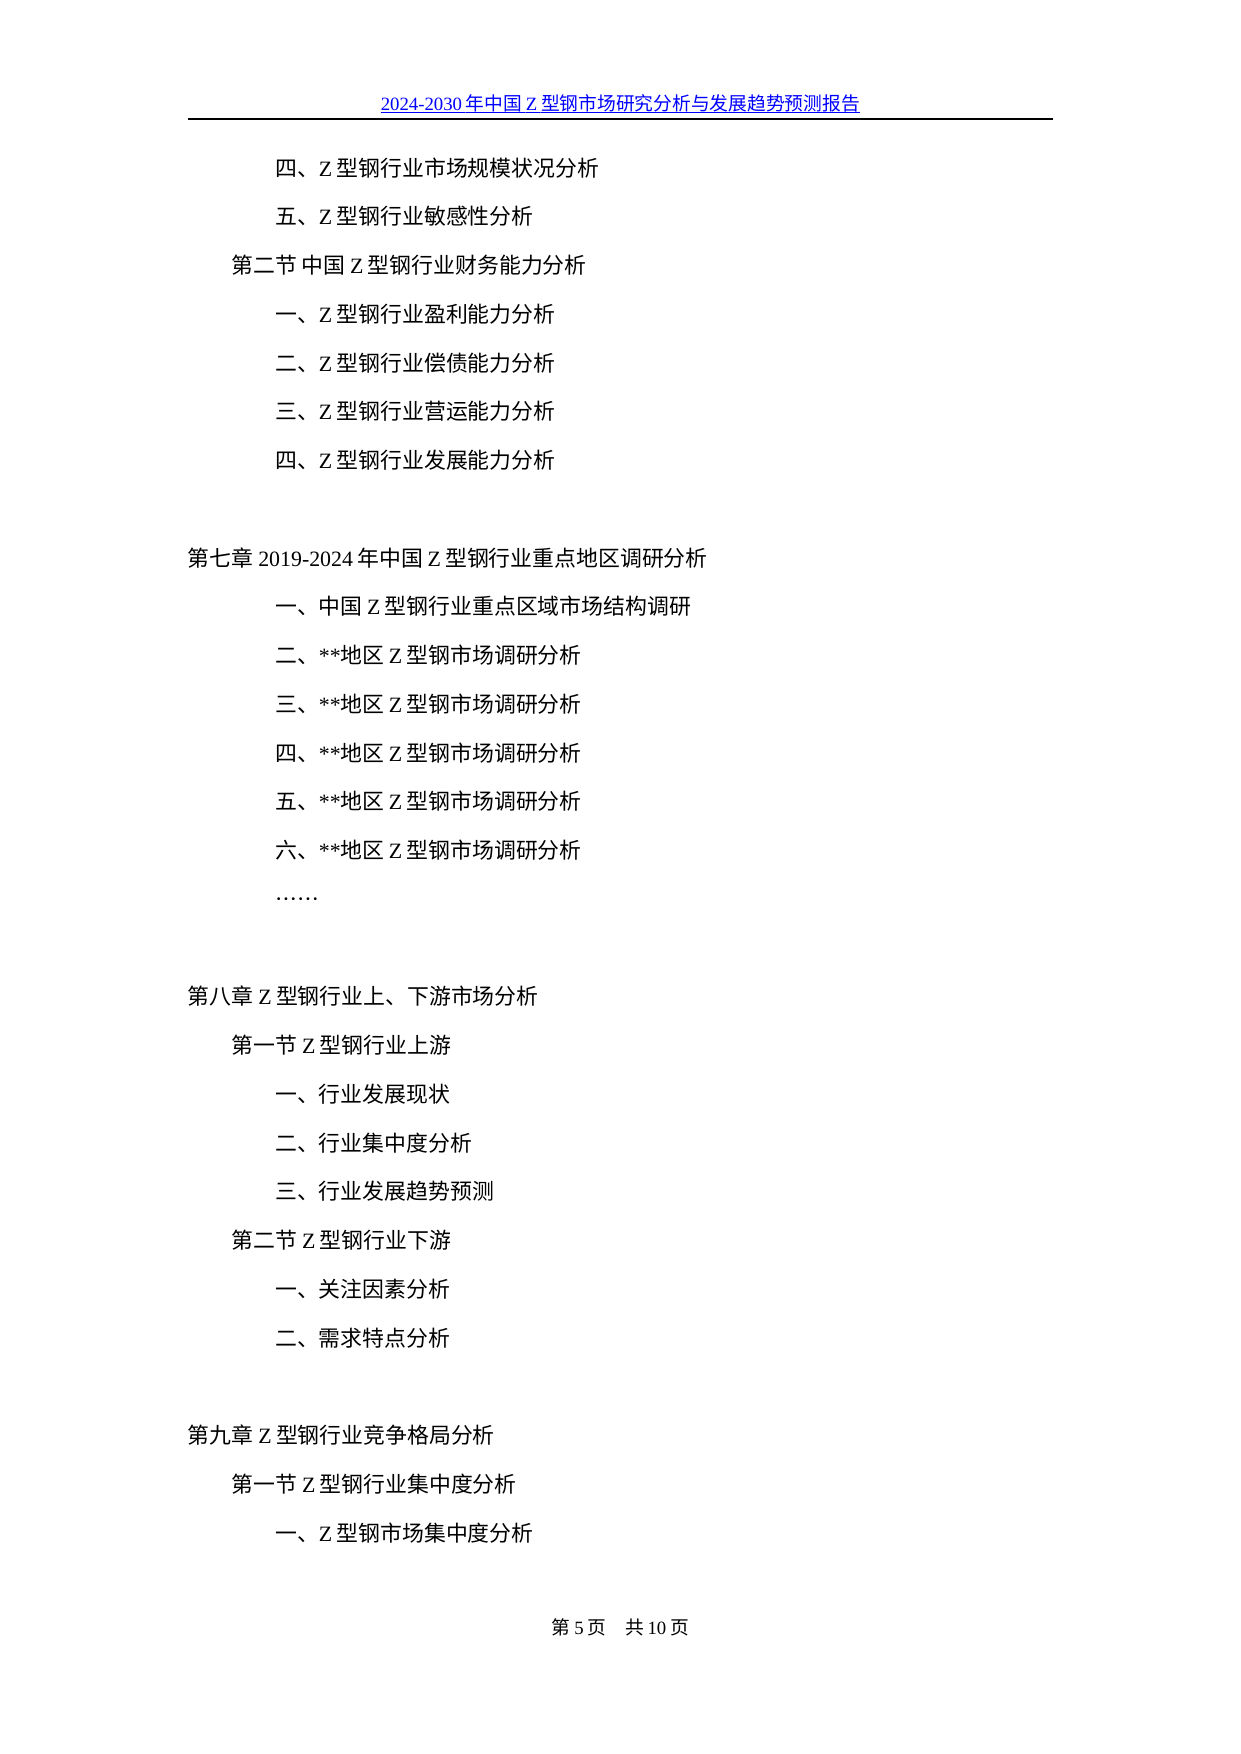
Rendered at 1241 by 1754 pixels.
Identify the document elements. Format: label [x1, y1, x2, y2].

text [187, 150, 1053, 1548]
